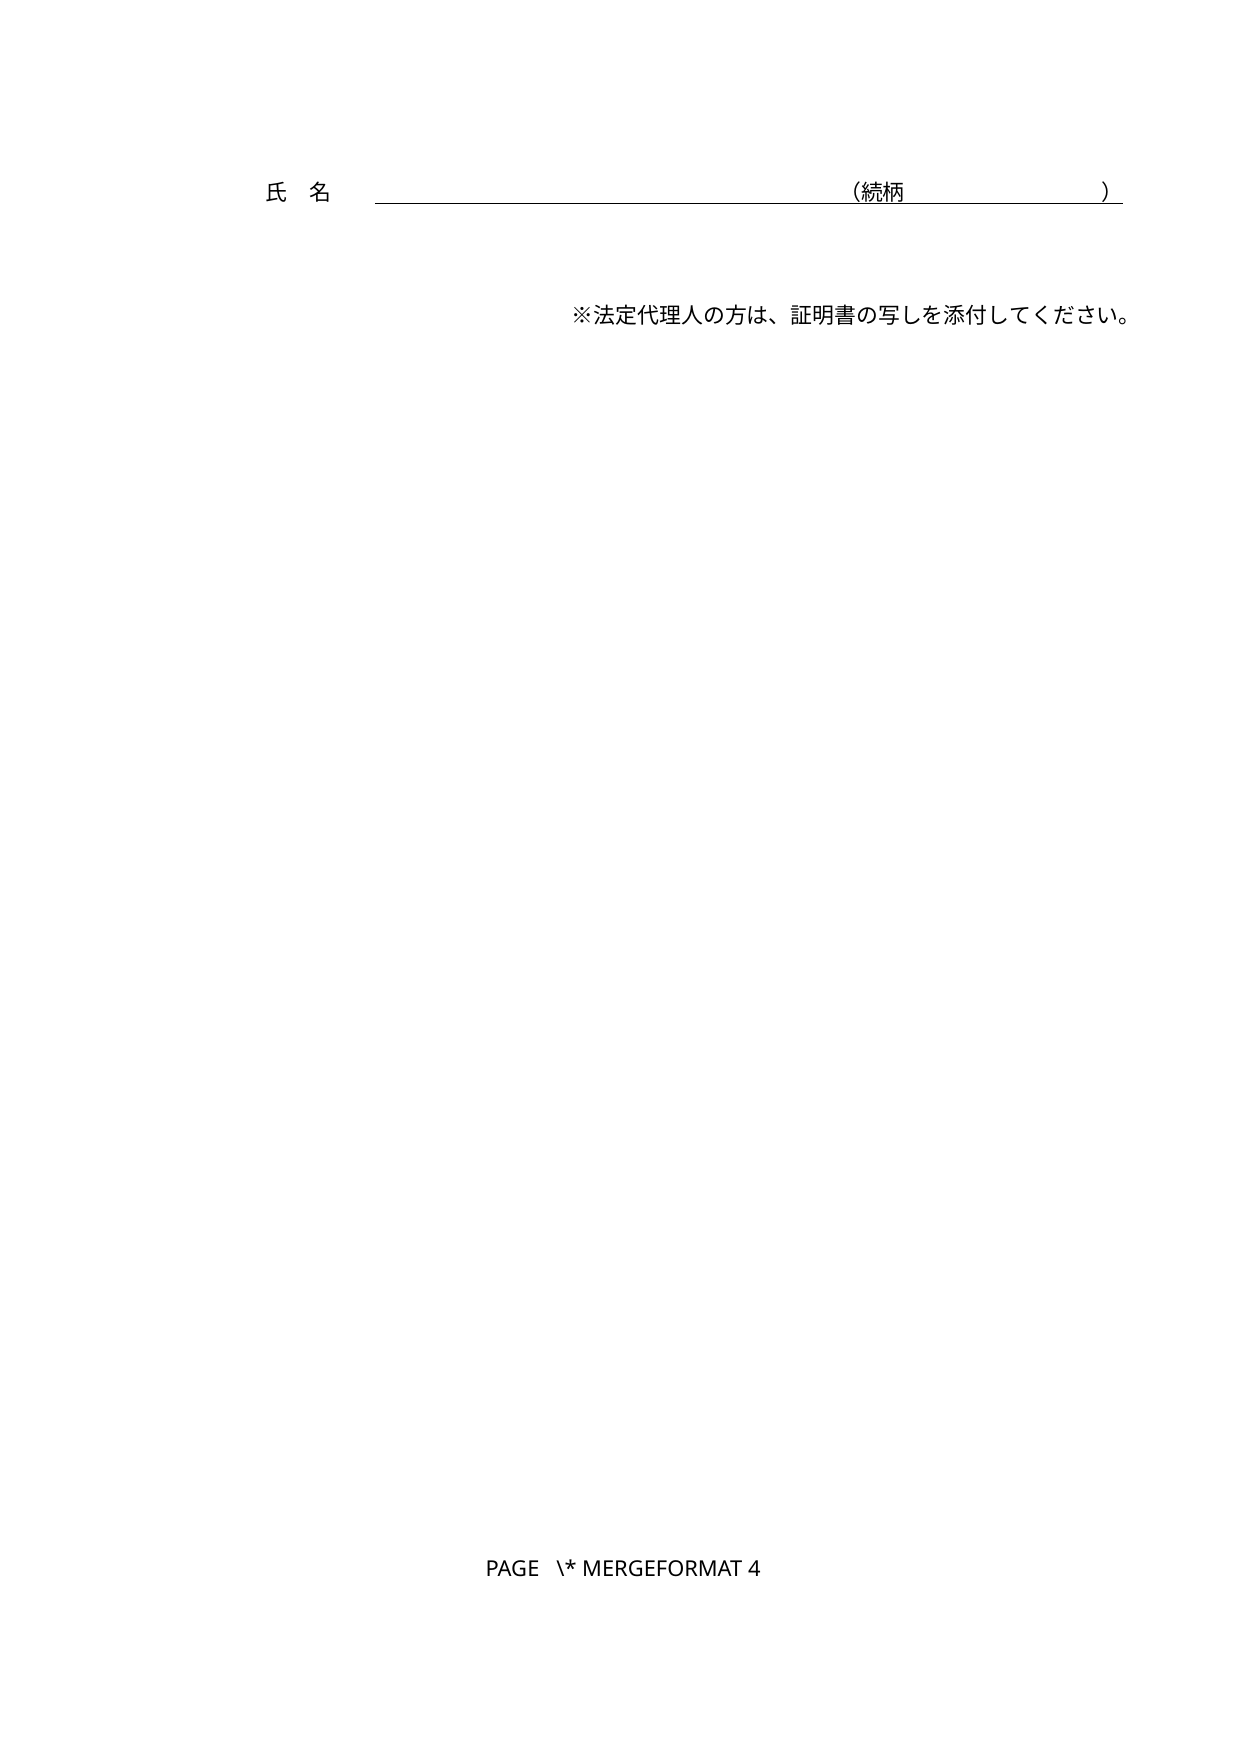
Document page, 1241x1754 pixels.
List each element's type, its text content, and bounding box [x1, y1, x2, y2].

text ※法定代理人の方は、証明書の写しを添付してください。 [112, 284, 1128, 344]
text 氏 名 （続柄 ） [112, 161, 1128, 221]
